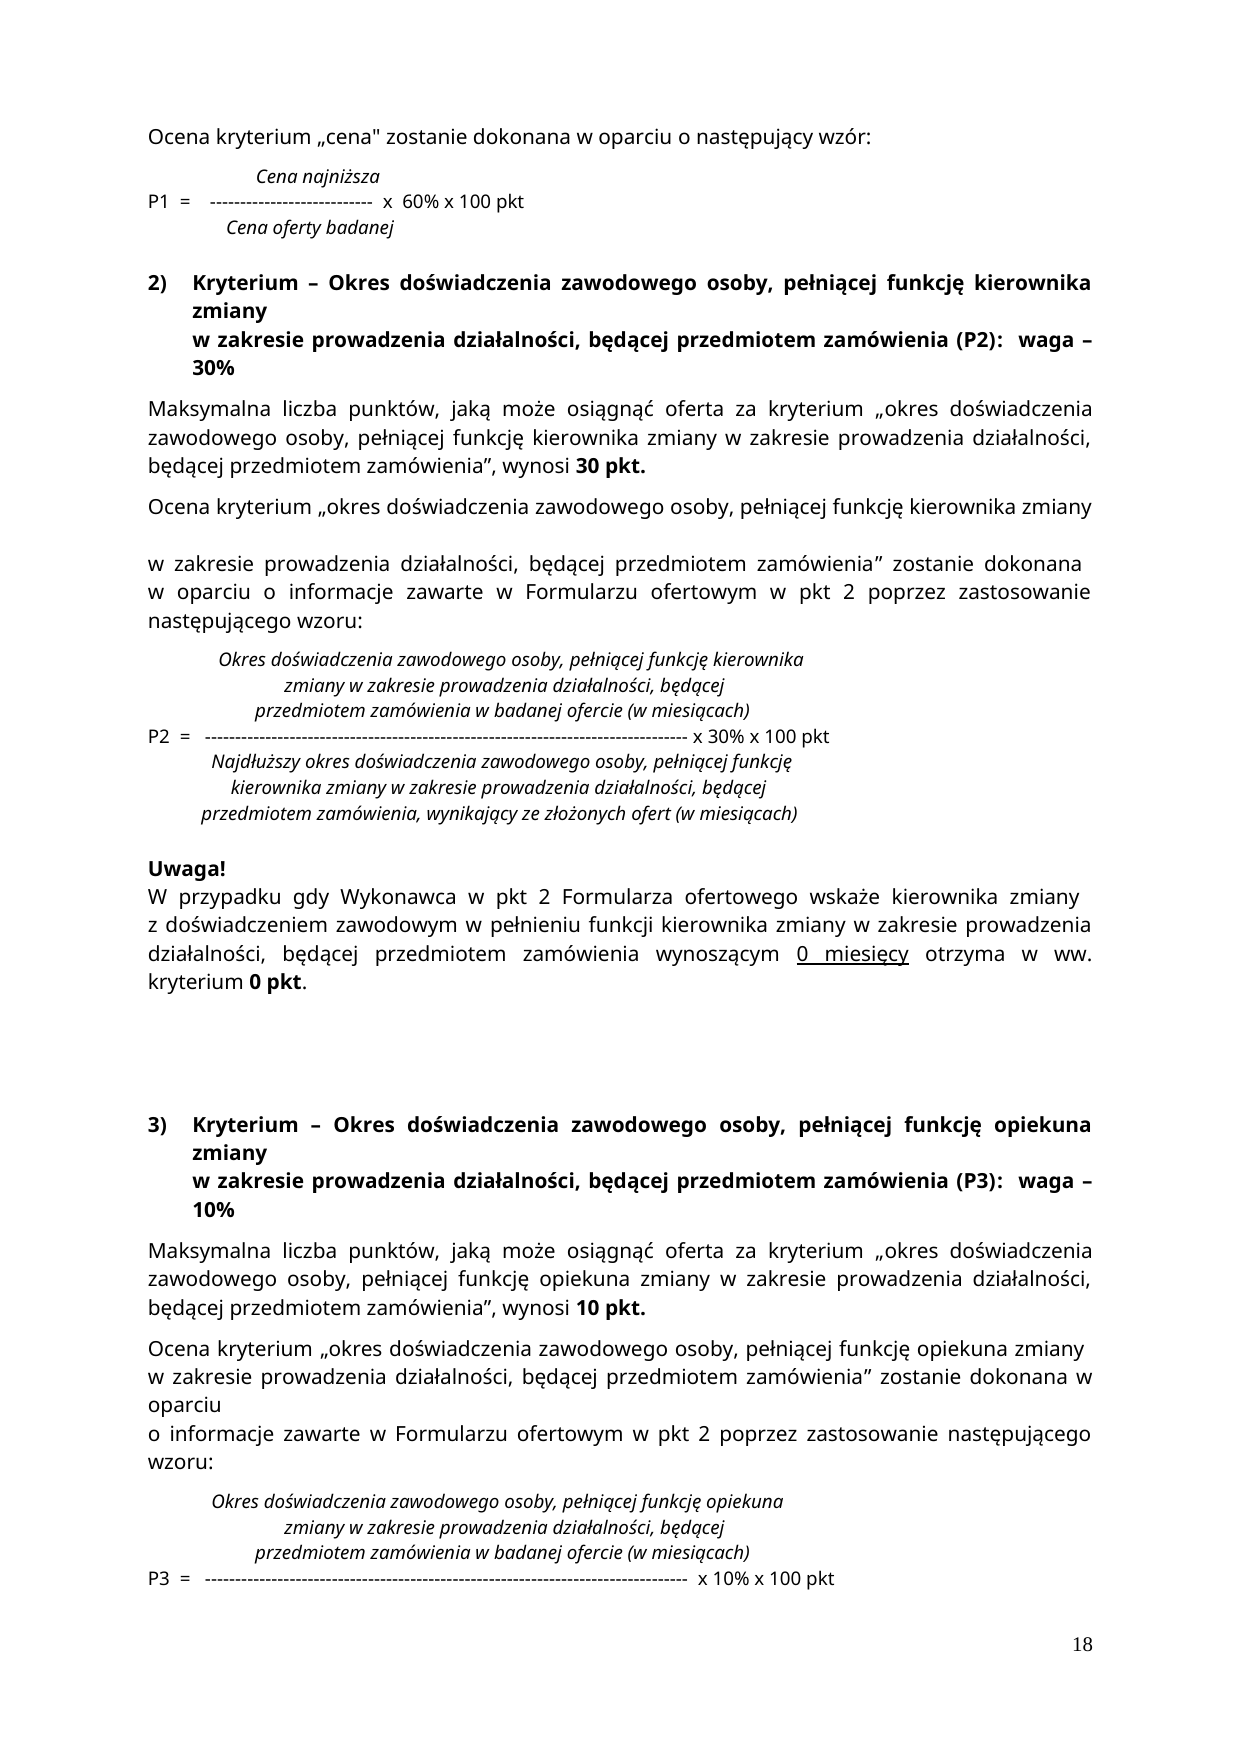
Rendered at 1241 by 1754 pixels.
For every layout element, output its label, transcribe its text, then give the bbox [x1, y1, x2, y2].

text Najdłuższy okres doświadczenia zawodowego osoby, pełniącej funkcję [148, 749, 1092, 774]
text Okres doświadczenia zawodowego osoby, pełniącej funkcję opiekuna [148, 1488, 1092, 1514]
text Uwaga! [148, 854, 1092, 882]
text P1 = --------------------------- x 60% x 100 pkt [148, 188, 1092, 214]
text Ocena kryterium „cena" zostanie dokonana w oparciu o następujący wzór: [148, 122, 1092, 150]
text Okres doświadczenia zawodowego osoby, pełniącej funkcję kierownika [148, 647, 1092, 672]
text przedmiotem zamówienia, wynikający ze złożonych ofert (w miesiącach) [148, 800, 1092, 825]
text W przypadku gdy Wykonawca w pkt 2 Formularza ofertowego wskaże kierownika zmiany z doświadczeniem zawodowym w pełnieniu funkcji kierownika zmiany w zakresie prowadzenia działalności, będącej przedmiotem zamówienia wynoszącym 0 miesięcy otrzyma w ww. kryterium 0 pkt. [148, 882, 1092, 996]
text przedmiotem zamówienia w badanej ofercie (w miesiącach) [148, 1539, 1092, 1565]
list Kryterium – Okres doświadczenia zawodowego osoby, pełniącej funkcję opiekuna zmiany w zakresie prowadzenia działalności, będącej przedmiotem zamówienia (P3): waga – 10% [148, 1110, 1092, 1223]
text zmiany w zakresie prowadzenia działalności, będącej [148, 1514, 1092, 1539]
text P3 = -------------------------------------------------------------------------------- x 10% x 100 pkt [148, 1565, 1092, 1591]
text Ocena kryterium „okres doświadczenia zawodowego osoby, pełniącej funkcję opiekuna zmiany w zakresie prowadzenia działalności, będącej przedmiotem zamówienia” zostanie dokonana w oparciu o informacje zawarte w Formularzu ofertowym w pkt 2 poprzez zastosowanie następującego wzoru: [148, 1334, 1092, 1476]
text Ocena kryterium „okres doświadczenia zawodowego osoby, pełniącej funkcję kierownika zmiany w zakresie prowadzenia działalności, będącej przedmiotem zamówienia” zostanie dokonana w oparciu o informacje zawarte w Formularzu ofertowym w pkt 2 poprzez zastosowanie następującego wzoru: [148, 492, 1092, 634]
list Kryterium – Okres doświadczenia zawodowego osoby, pełniącej funkcję kierownika zmiany w zakresie prowadzenia działalności, będącej przedmiotem zamówienia (P2): waga – 30% [148, 268, 1092, 382]
text P2 = -------------------------------------------------------------------------------- x 30% x 100 pkt [148, 723, 1092, 749]
text Cena oferty badanej [148, 214, 1092, 239]
text kierownika zmiany w zakresie prowadzenia działalności, będącej [148, 774, 1092, 800]
text przedmiotem zamówienia w badanej ofercie (w miesiącach) [148, 698, 1092, 723]
text Maksymalna liczba punktów, jaką może osiągnąć oferta za kryterium „okres doświadczenia zawodowego osoby, pełniącej funkcję kierownika zmiany w zakresie prowadzenia działalności, będącej przedmiotem zamówienia”, wynosi 30 pkt. [148, 394, 1092, 479]
text zmiany w zakresie prowadzenia działalności, będącej [148, 672, 1092, 698]
text Cena najniższa [148, 163, 1092, 188]
text Maksymalna liczba punktów, jaką może osiągnąć oferta za kryterium „okres doświadczenia zawodowego osoby, pełniącej funkcję opiekuna zmiany w zakresie prowadzenia działalności, będącej przedmiotem zamówienia”, wynosi 10 pkt. [148, 1236, 1092, 1321]
